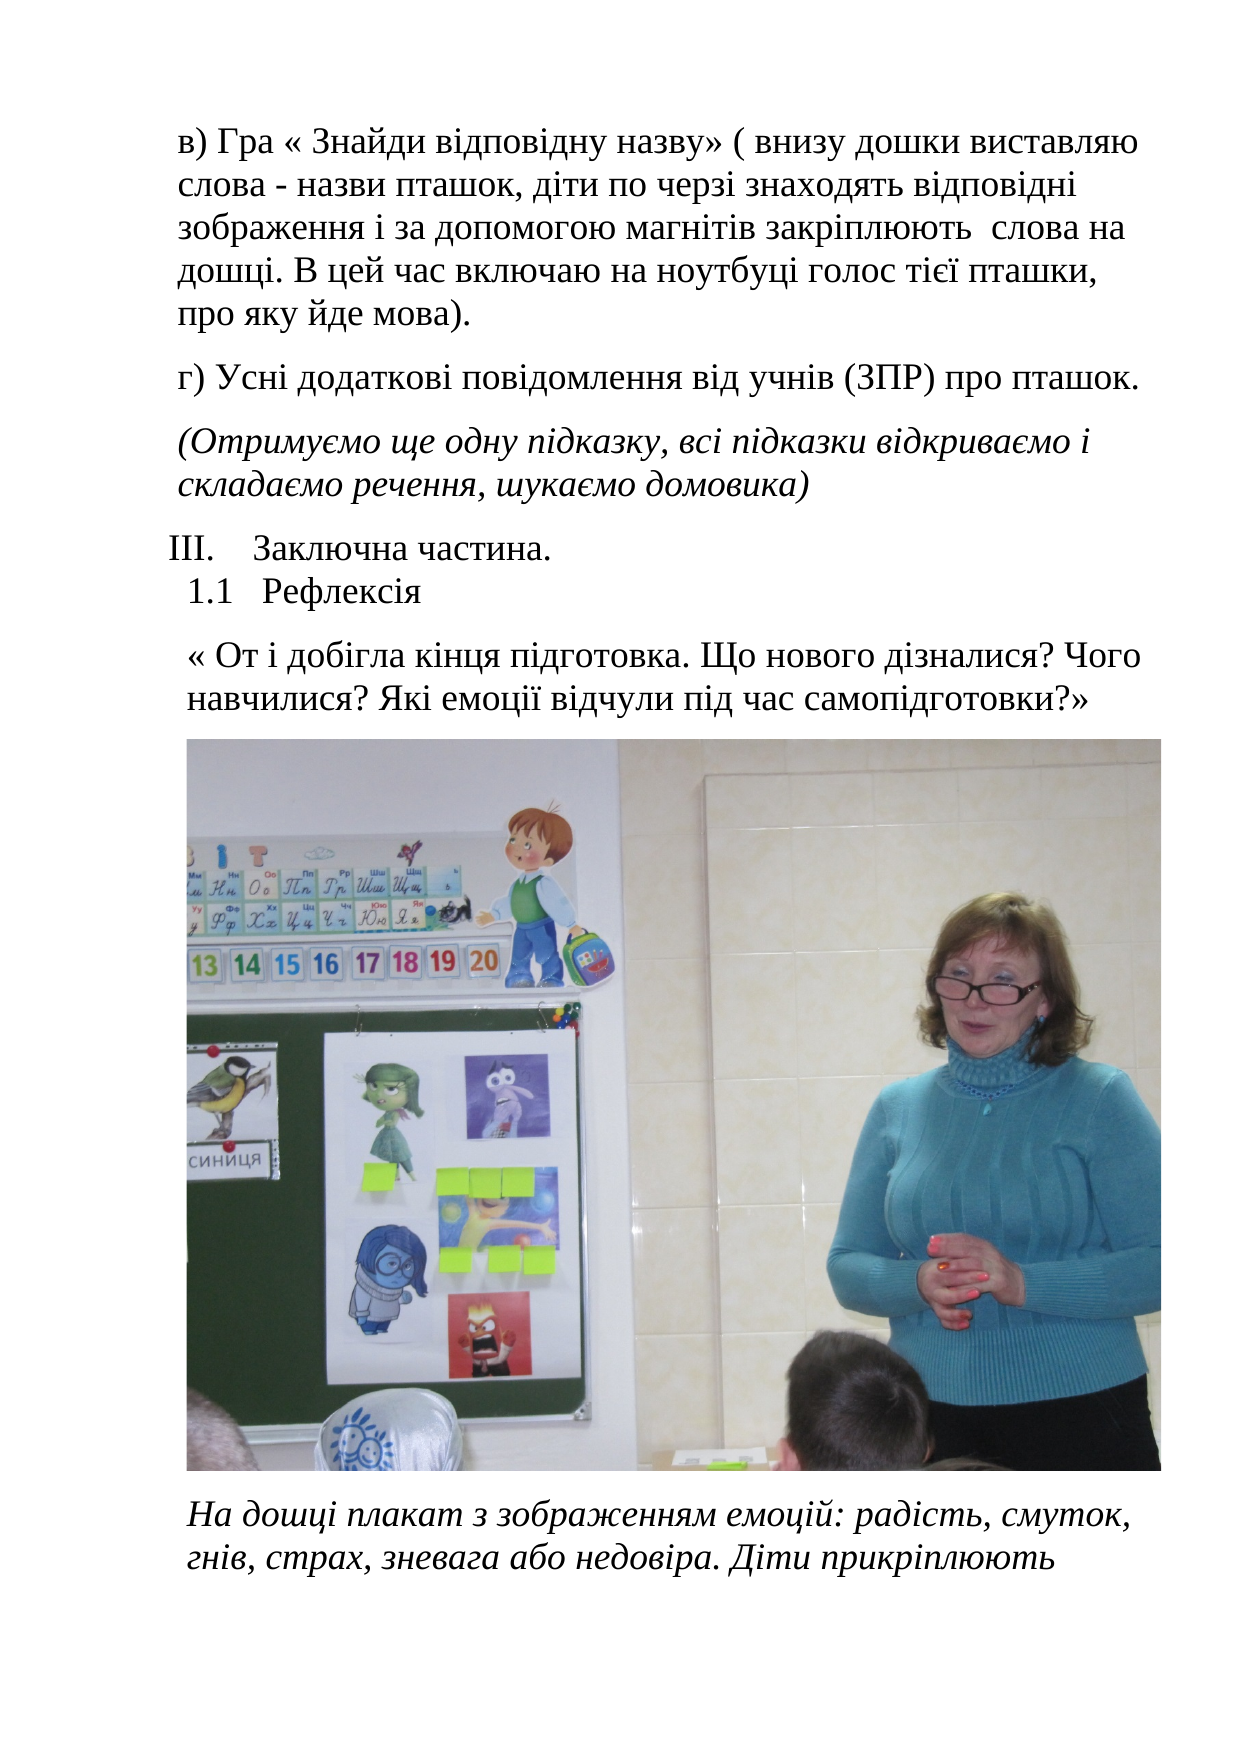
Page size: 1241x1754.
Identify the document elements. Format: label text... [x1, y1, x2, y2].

text в) Гра « Знайди відповідну назву» ( внизу дошки виставляю слова - назви пташок, діти по черзі знаходять відповідні зображення і за допомогою магнітів закріплюють слова на дошці. В цей час включаю на ноутбуці голос тієї пташки, про яку йде мова). [177, 118, 1152, 334]
picture [186, 739, 1162, 1471]
text « От і добігла кінця підготовка. Що нового дізналися? Чого навчилися? Які емоції відчули під час самопідготовки?» [187, 633, 1152, 719]
list Заключна частина. [215, 526, 1152, 569]
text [187, 1491, 1152, 1578]
text г) Усні додаткові повідомлення від учнів (ЗПР) про пташок. [177, 354, 1152, 398]
text (Отримуємо ще одну підказку, всі підказки відкриваємо і складаємо речення, шукаємо домовика) [177, 418, 1152, 505]
list Рефлексія [187, 569, 1152, 612]
